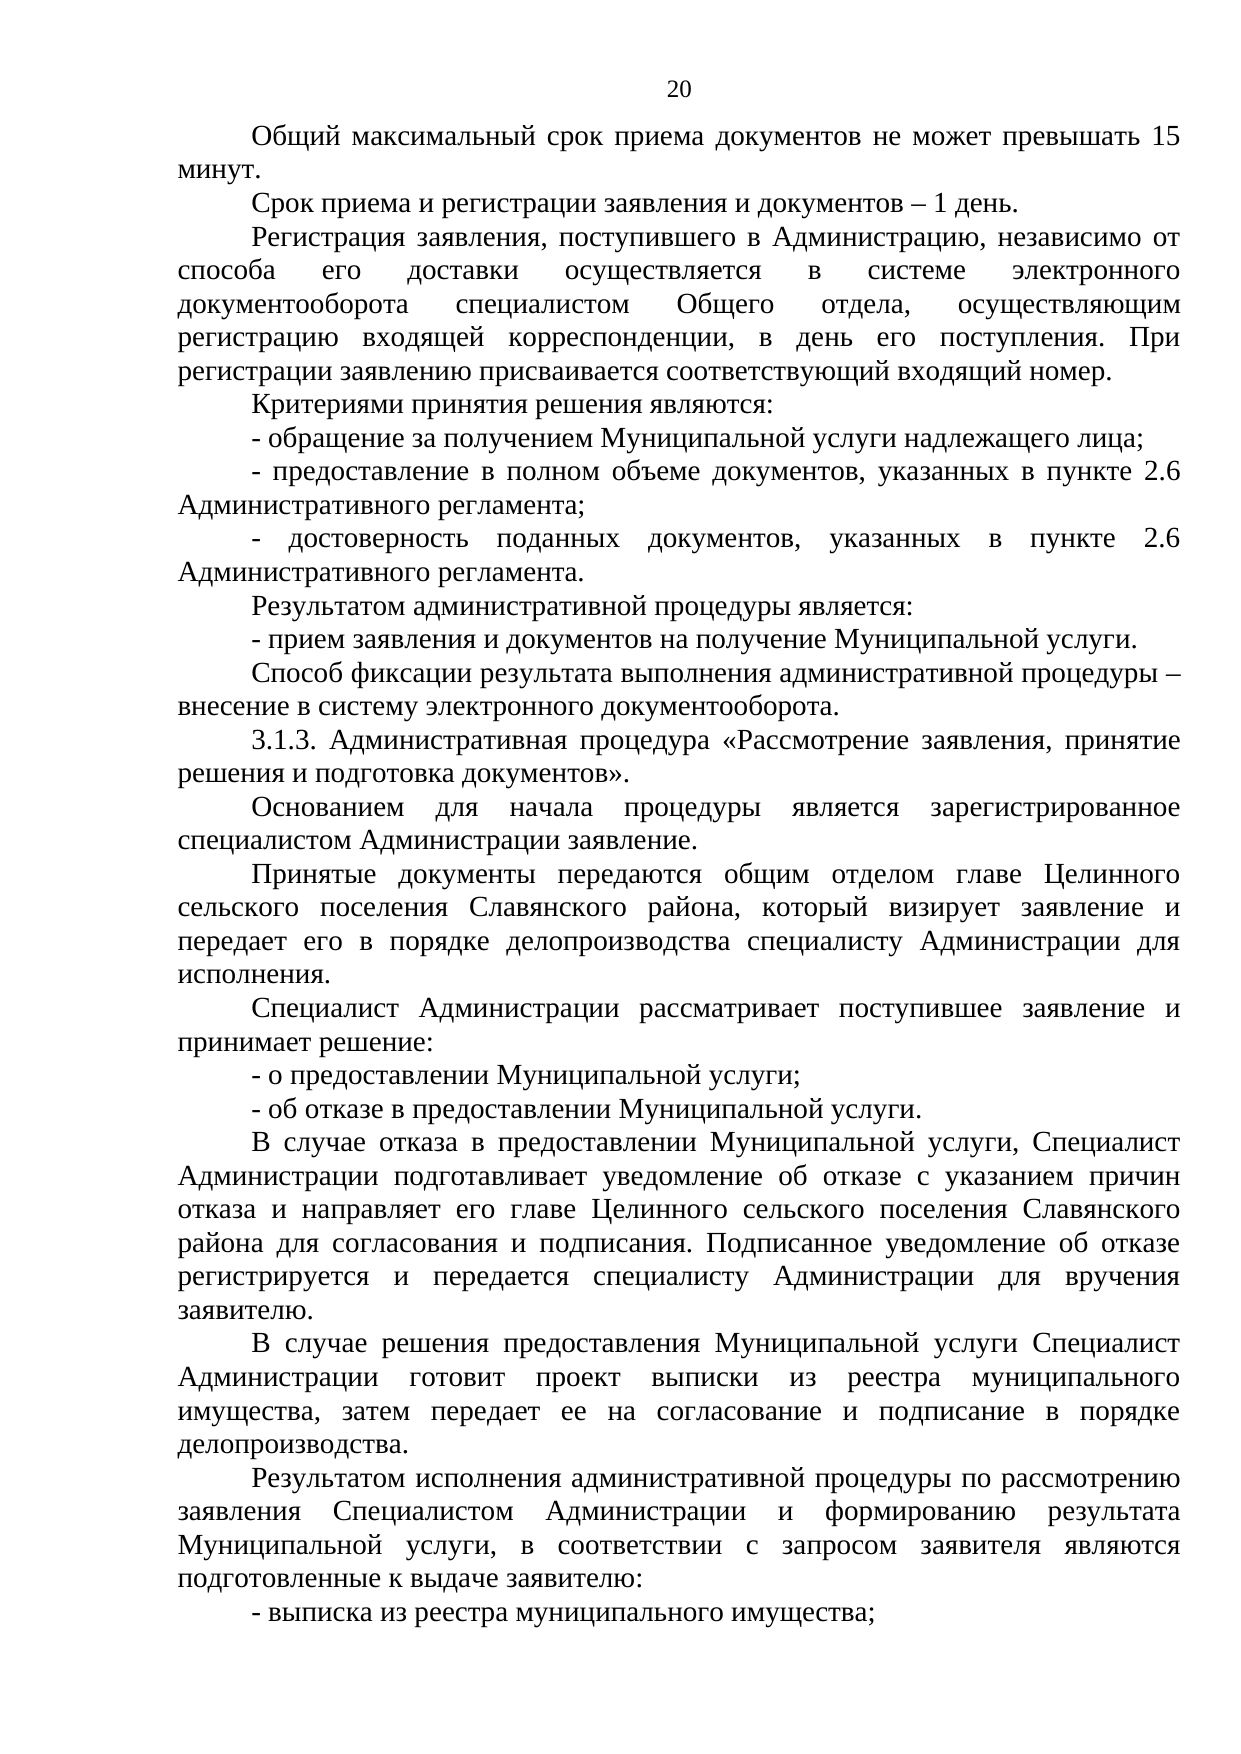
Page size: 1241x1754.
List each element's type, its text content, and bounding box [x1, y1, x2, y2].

text - прием заявления и документов на получение Муниципальной услуги. [177, 621, 1181, 655]
text Регистрация заявления, поступившего в Администрацию, независимо от способа его доставки осуществляется в системе электронного документооборота специалистом Общего отдела, осуществляющим регистрацию входящей корреспонденции, в день его поступления. При регистрации заявлению присваивается соответствующий входящий номер. [177, 219, 1181, 386]
text Общий максимальный срок приема документов не может превышать 15 минут. [177, 118, 1181, 185]
text - о предоставлении Муниципальной услуги; [177, 1057, 1181, 1091]
text Результатом административной процедуры является: [177, 588, 1181, 621]
text Способ фиксации результата выполнения административной процедуры – внесение в систему электронного документооборота. [177, 655, 1181, 722]
text В случае отказа в предоставлении Муниципальной услуги, Специалист Администрации подготавливает уведомление об отказе с указанием причин отказа и направляет его главе Целинного сельского поселения Славянского района для согласования и подписания. Подписанное уведомление об отказе регистрируется и передается специалисту Администрации для вручения заявителю. [177, 1124, 1181, 1326]
text Специалист Администрации рассматривает поступившее заявление и принимает решение: [177, 990, 1181, 1057]
text Срок приема и регистрации заявления и документов – 1 день. [177, 185, 1181, 219]
text Критериями принятия решения являются: [177, 386, 1181, 420]
text - обращение за получением Муниципальной услуги надлежащего лица; [177, 420, 1181, 453]
text 3.1.3. Административная процедура «Рассмотрение заявления, принятие решения и подготовка документов». [177, 722, 1181, 789]
text - предоставление в полном объеме документов, указанных в пункте 2.6 Административного регламента; [177, 453, 1181, 521]
text Результатом исполнения административной процедуры по рассмотрению заявления Специалистом Администрации и формированию результата Муниципальной услуги, в соответствии с запросом заявителя являются подготовленные к выдаче заявителю: [177, 1460, 1181, 1594]
text Основанием для начала процедуры является зарегистрированное специалистом Администрации заявление. [177, 789, 1181, 856]
text - об отказе в предоставлении Муниципальной услуги. [177, 1091, 1181, 1124]
text - достоверность поданных документов, указанных в пункте 2.6 Административного регламента. [177, 521, 1181, 588]
text В случае решения предоставления Муниципальной услуги Специалист Администрации готовит проект выписки из реестра муниципального имущества, затем передает ее на согласование и подписание в порядке делопроизводства. [177, 1326, 1181, 1460]
text Принятые документы передаются общим отделом главе Целинного сельского поселения Славянского района, который визирует заявление и передает его в порядке делопроизводства специалисту Администрации для исполнения. [177, 856, 1181, 990]
text - выписка из реестра муниципального имущества; [177, 1594, 1181, 1627]
